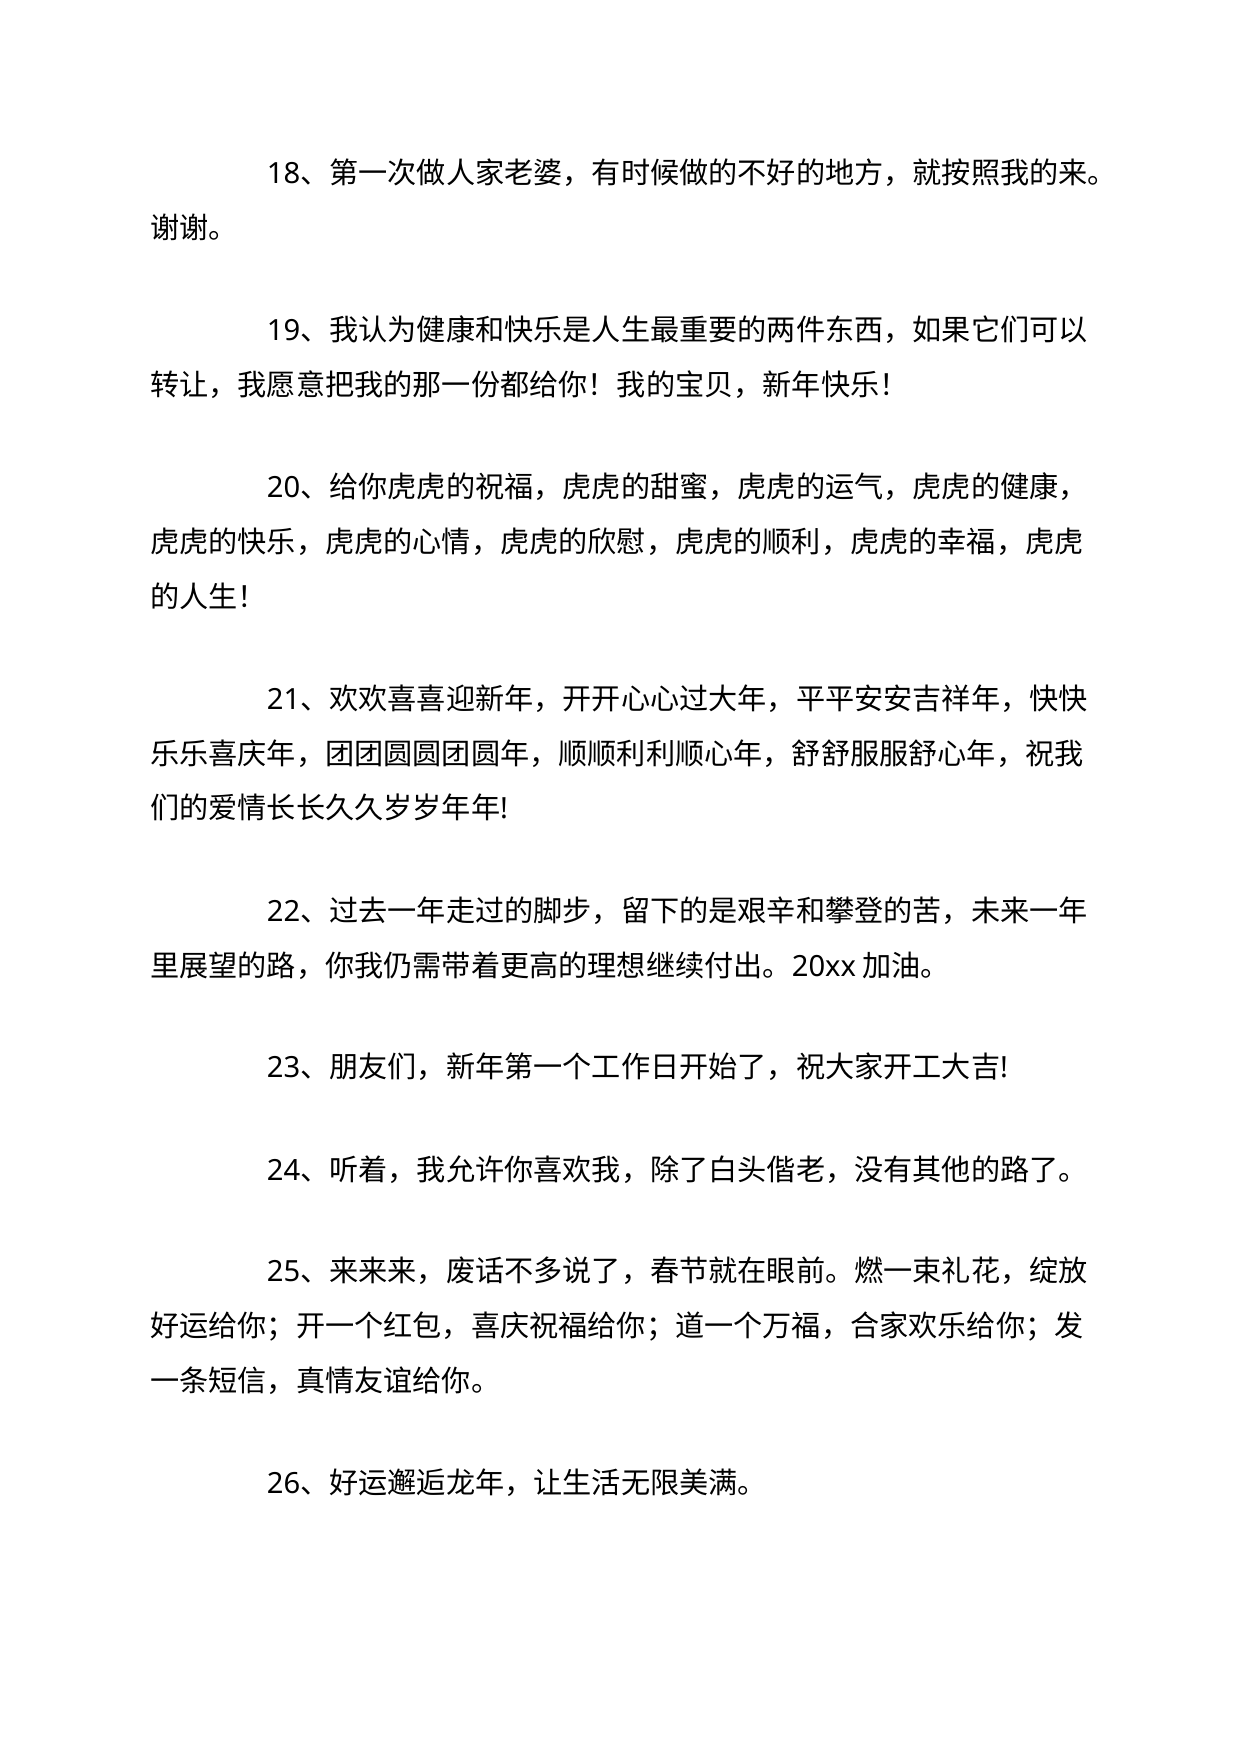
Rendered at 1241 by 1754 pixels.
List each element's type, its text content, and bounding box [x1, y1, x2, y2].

text 22、过去一年走过的脚步，留下的是艰辛和攀登的苦，未来一年里展望的路，你我仍需带着更高的理想继续付出。20xx加油。 [150, 887, 1090, 984]
text 19、我认为健康和快乐是人生最重要的两件东西，如果它们可以转让，我愿意把我的那一份都给你！我的宝贝，新年快乐！ [150, 307, 1090, 404]
text 26、好运邂逅龙年，让生活无限美满。 [150, 1460, 1090, 1502]
text 25、来来来，废话不多说了，春节就在眼前。燃一束礼花，绽放好运给你；开一个红包，喜庆祝福给你；道一个万福，合家欢乐给你；发一条短信，真情友谊给你。 [150, 1248, 1090, 1400]
text 24、听着，我允许你喜欢我，除了白头偕老，没有其他的路了。 [150, 1146, 1090, 1188]
text 23、朋友们，新年第一个工作日开始了，祝大家开工大吉! [150, 1044, 1090, 1086]
text 18、第一次做人家老婆，有时候做的不好的地方，就按照我的来。谢谢。 [150, 150, 1090, 247]
text 21、欢欢喜喜迎新年，开开心心过大年，平平安安吉祥年，快快乐乐喜庆年，团团圆圆团圆年，顺顺利利顺心年，舒舒服服舒心年，祝我们的爱情长长久久岁岁年年! [150, 675, 1090, 827]
text 20、给你虎虎的祝福，虎虎的甜蜜，虎虎的运气，虎虎的健康，虎虎的快乐，虎虎的心情，虎虎的欣慰，虎虎的顺利，虎虎的幸福，虎虎的人生！ [150, 463, 1090, 616]
